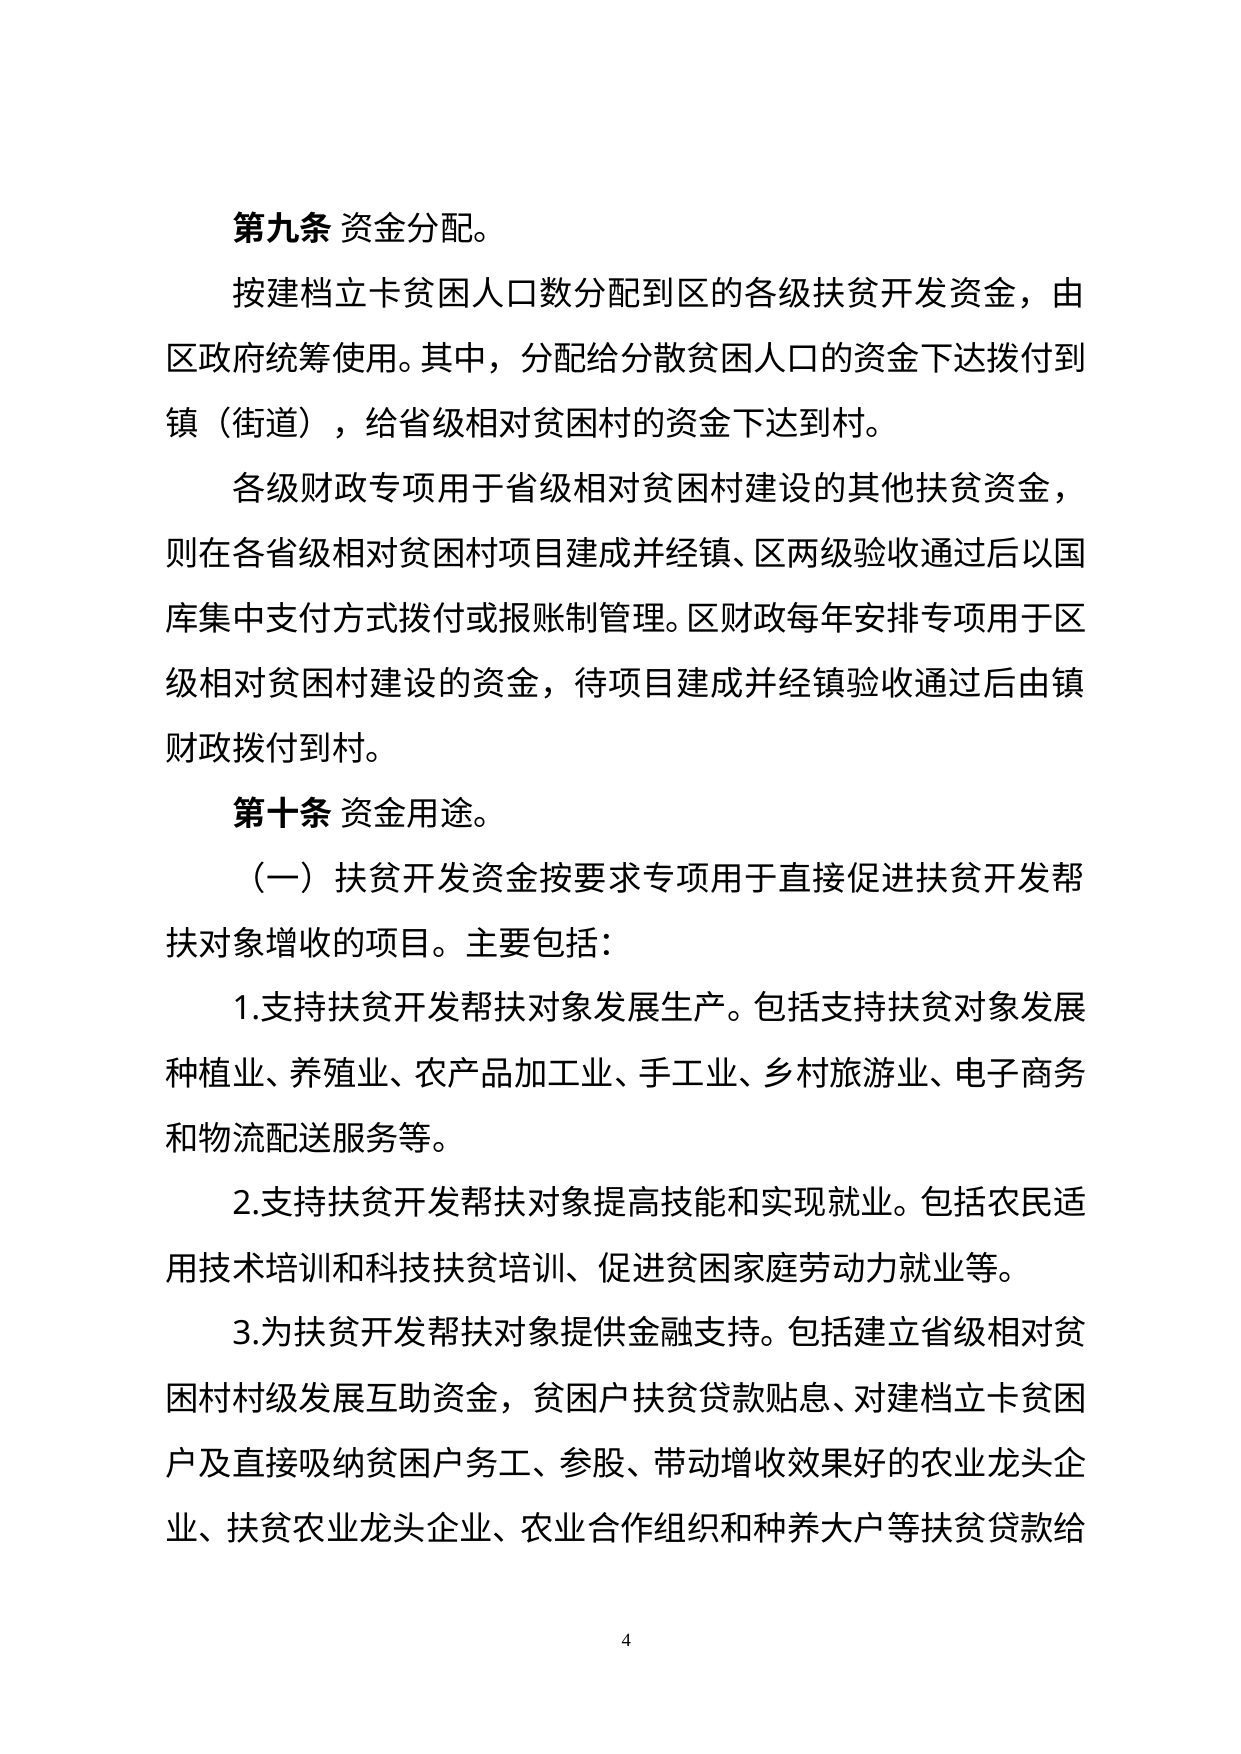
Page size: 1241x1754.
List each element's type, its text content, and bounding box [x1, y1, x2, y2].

text 1.支持扶贫开发帮扶对象发展生产。包括支持扶贫对象发展种植业、养殖业、农产品加工业、手工业、乡村旅游业、电子商务和物流配送服务等。 [165, 1103, 1087, 1298]
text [165, 1428, 1087, 1558]
text （一）扶贫开发资金按要求专项用于直接促进扶贫开发帮扶对象增收的项目。主要包括： [165, 973, 1087, 1103]
text （二）区按现行规定，以扶贫开发规划和重点项目为平台，统筹其他涉农等资金，用于扶贫开发。 [165, 193, 1087, 323]
text 第十条 资金用途。 [165, 908, 1087, 973]
text 按建档立卡贫困人口数分配到区的各级扶贫开发资金，由区政府统筹使用。其中，分配给分散贫困人口的资金下达拨付到镇（街道），给省级相对贫困村的资金下达到村。 [165, 388, 1087, 583]
text 第九条 资金分配。 [165, 323, 1087, 388]
text 各级财政专项用于省级相对贫困村建设的其他扶贫资金，则在各省级相对贫困村项目建成并经镇、区两级验收通过后以国库集中支付方式拨付或报账制管理。区财政每年安排专项用于区级相对贫困村建设的资金，待项目建成并经镇验收通过后由镇财政拨付到村。 [165, 583, 1087, 908]
text 2.支持扶贫开发帮扶对象提高技能和实现就业。包括农民适用技术培训和科技扶贫培训、促进贫困家庭劳动力就业等。 [165, 1298, 1087, 1428]
